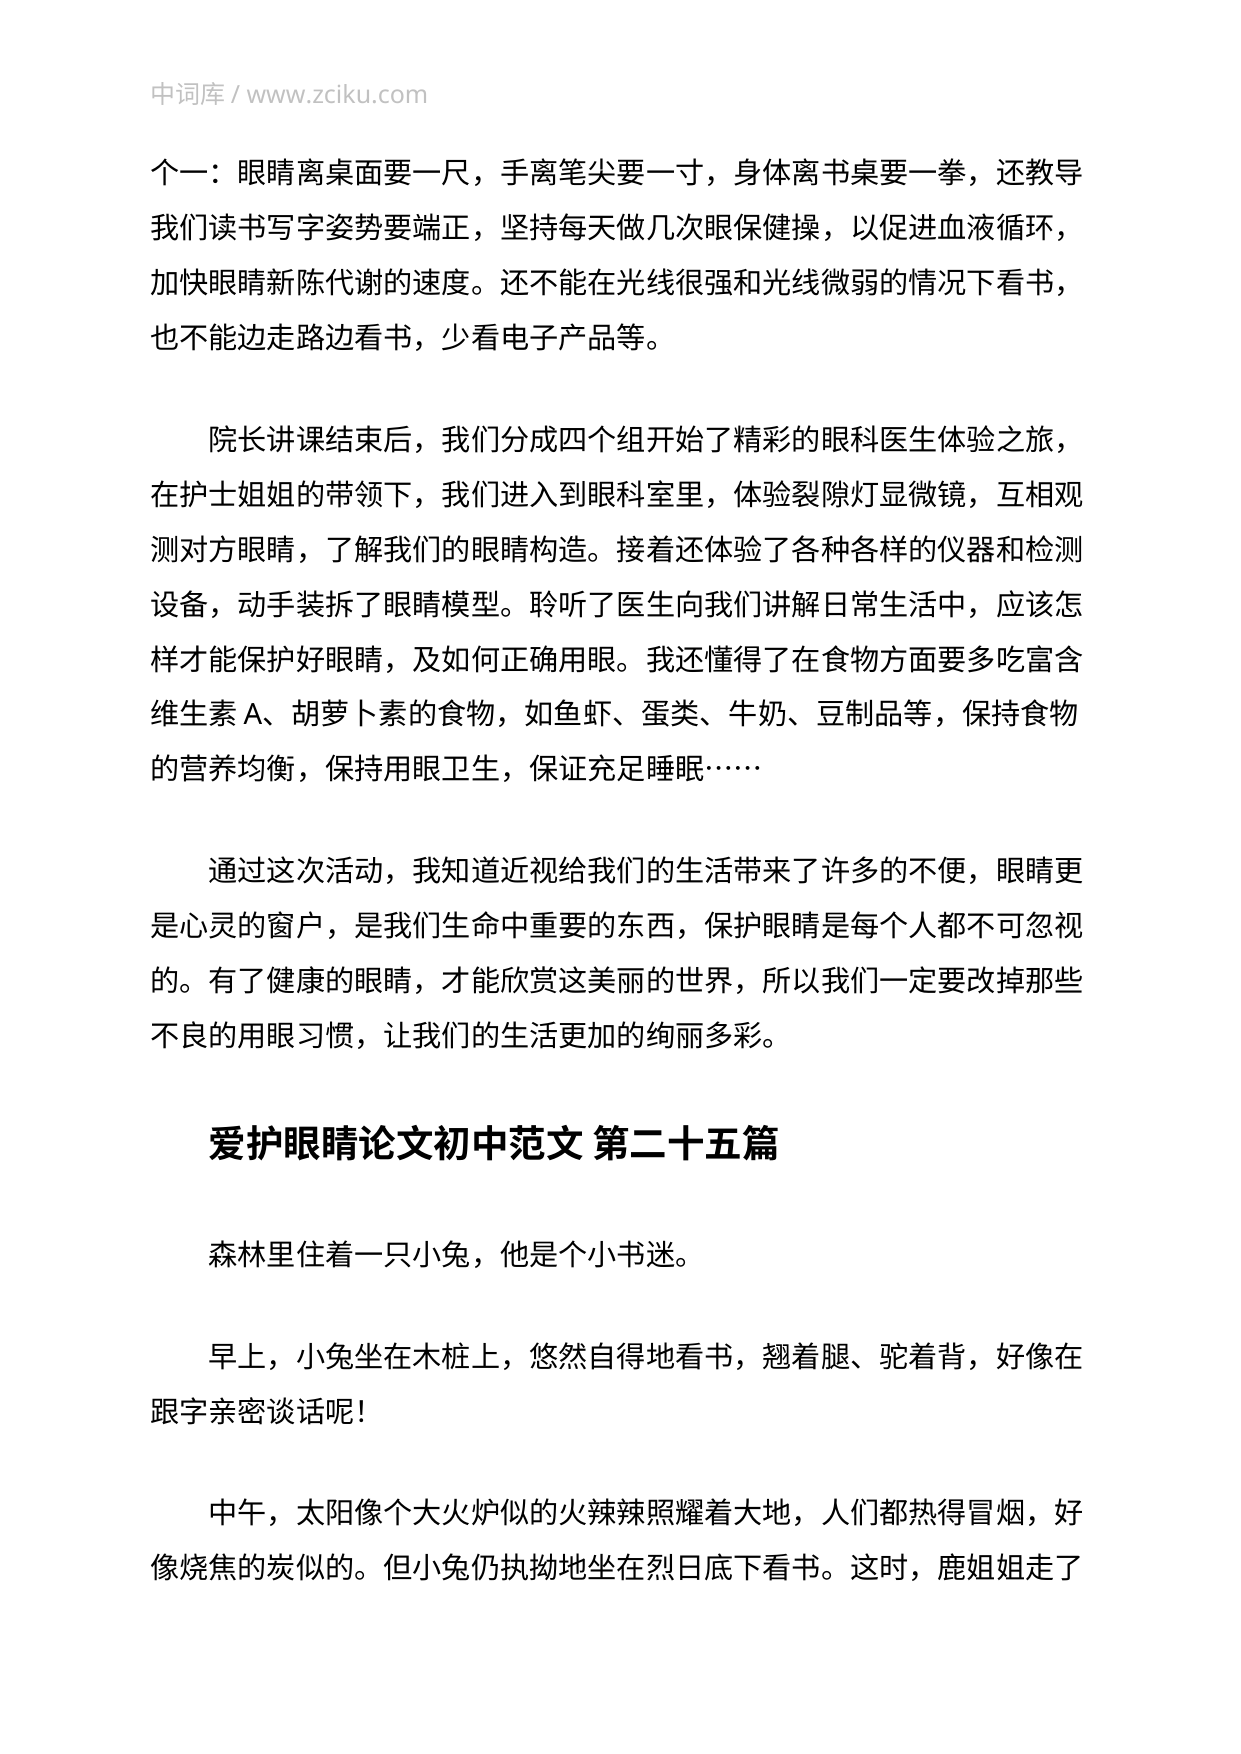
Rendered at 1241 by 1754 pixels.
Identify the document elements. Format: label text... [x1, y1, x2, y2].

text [150, 1490, 1090, 1587]
text 爱护眼睛论文初中范文 第二十五篇 [150, 1114, 1090, 1168]
text 早上，小兔坐在木桩上，悠然自得地看书，翘着腿、驼着背，好像在跟字亲密谈话呢！ [150, 1333, 1090, 1431]
text 院长讲课结束后，我们分成四个组开始了精彩的眼科医生体验之旅，在护士姐姐的带领下，我们进入到眼科室里，体验裂隙灯显微镜，互相观测对方眼睛，了解我们的眼睛构造。接着还体验了各种各样的仪器和检测设备，动手装拆了眼睛模型。聆听了医生向我们讲解日常生活中，应该怎样才能保护好眼睛，及如何正确用眼。我还懂得了在食物方面要多吃富含维生素A、胡萝卜素的食物，如鱼虾、蛋类、牛奶、豆制品等，保持食物的营养均衡，保持用眼卫生，保证充足睡眠…… [150, 416, 1090, 788]
text 森林里住着一只小兔，他是个小书迷。 [150, 1232, 1090, 1274]
text 通过这次活动，我知道近视给我们的生活带来了许多的不便，眼睛更是心灵的窗户，是我们生命中重要的东西，保护眼睛是每个人都不可忽视的。有了健康的眼睛，才能欣赏这美丽的世界，所以我们一定要改掉那些不良的用眼习惯，让我们的生活更加的绚丽多彩。 [150, 848, 1090, 1055]
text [150, 150, 1090, 357]
